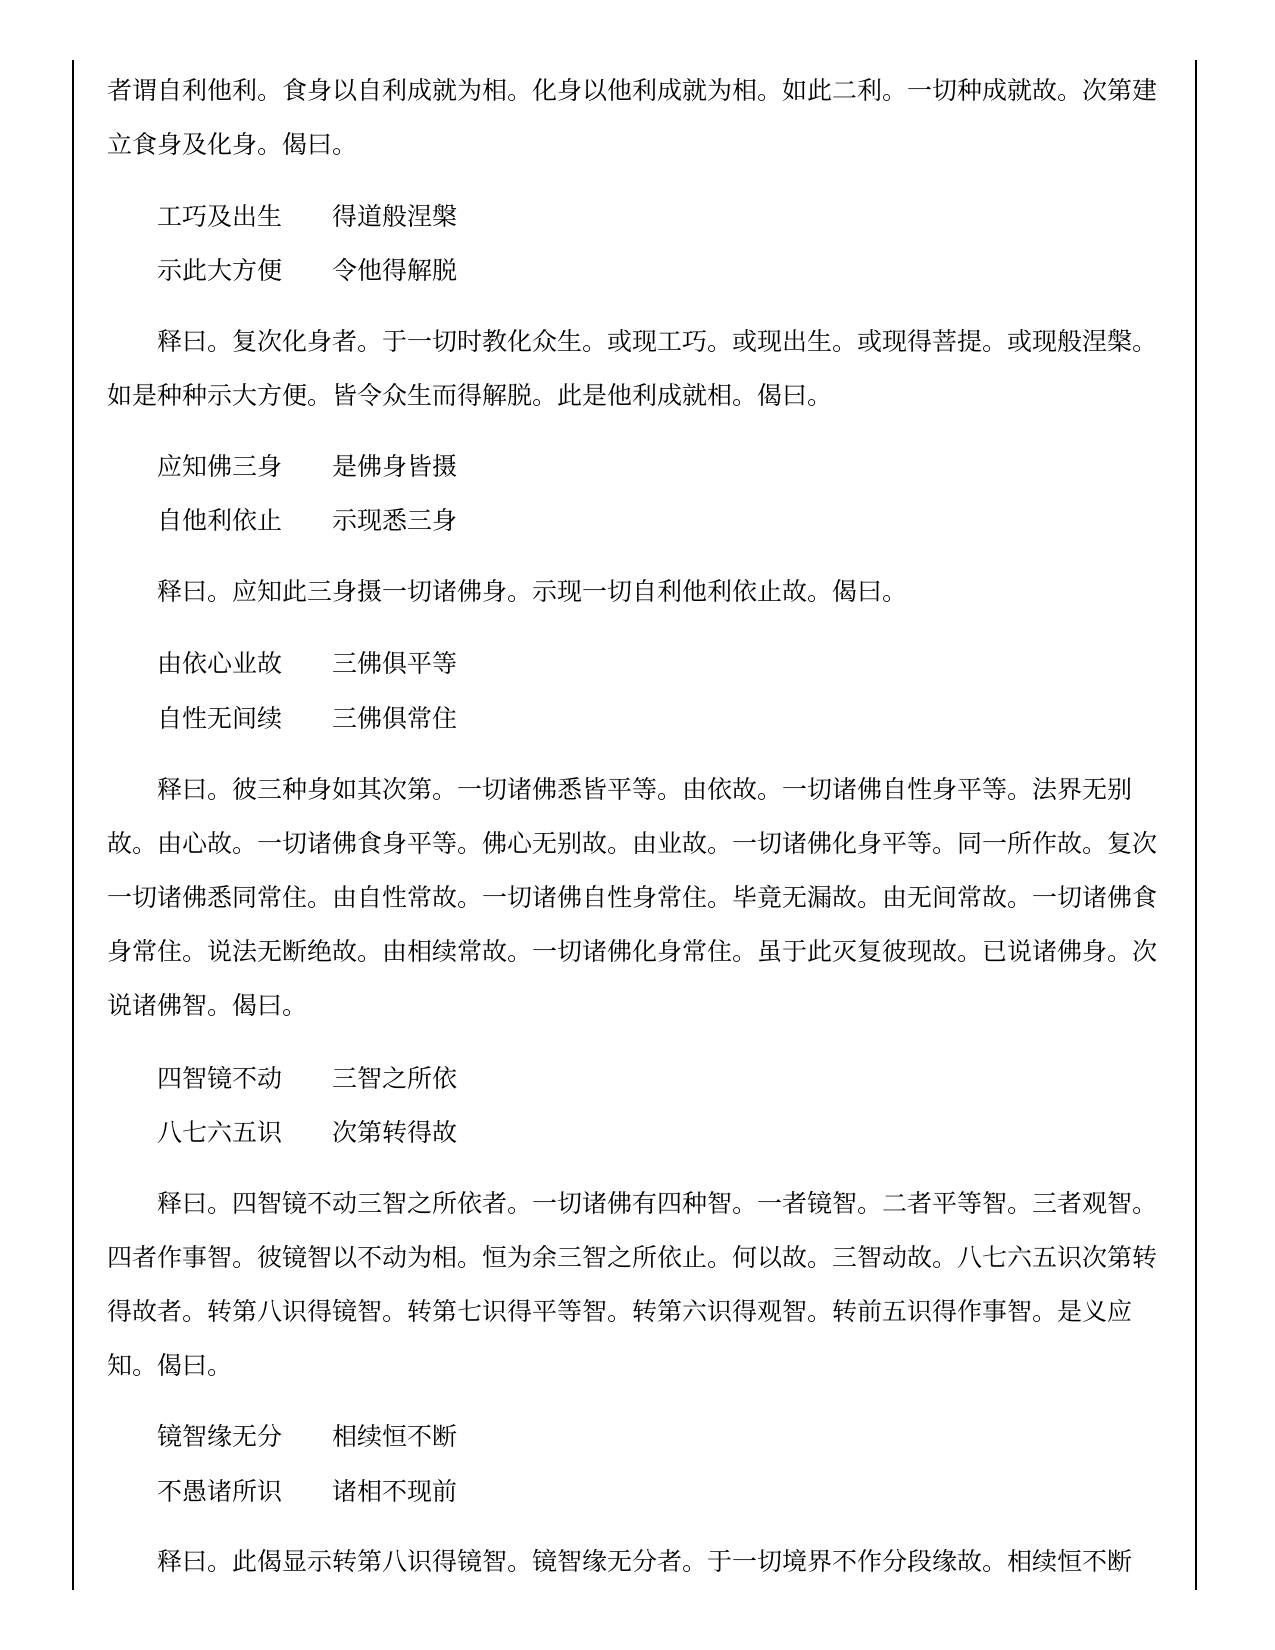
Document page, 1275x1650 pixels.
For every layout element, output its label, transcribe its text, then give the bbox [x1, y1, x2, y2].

text 四智镜不动 三智之所依八七六五识 次第转得故 [157, 1058, 458, 1149]
text 释曰。应知此三身摄一切诸佛身。示现一切自利他利依止故。偈曰。 [157, 571, 1173, 607]
text 者谓自利他利。食身以自利成就为相。化身以他利成就为相。如此二利。一切种成就故。次第建立食身及化身。偈曰。 [107, 71, 1159, 161]
text 镜智缘无分 相续恒不断不愚诸所识 诸相不现前 [157, 1417, 458, 1507]
text 由依心业故 三佛俱平等自性无间续 三佛俱常住 [157, 644, 458, 734]
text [107, 1542, 1159, 1578]
text 释曰。复次化身者。于一切时教化众生。或现工巧。或现出生。或现得菩提。或现般涅槃。如是种种示大方便。皆令众生而得解脱。此是他利成就相。偈曰。 [107, 321, 1159, 411]
text 应知佛三身 是佛身皆摄自他利依止 示现悉三身 [157, 446, 458, 536]
text 工巧及出生 得道般涅槃示此大方便 令他得解脱 [157, 196, 458, 286]
text 释曰。彼三种身如其次第。一切诸佛悉皆平等。由依故。一切诸佛自性身平等。法界无别 故。由心故。一切诸佛食身平等。佛心无别故。由业故。一切诸佛化身平等。同一所作故。复次一切诸佛悉同常住。由自性常故。一切诸佛自性身常住。毕竟无漏故。由无间常故。一切诸佛食身常住。说法无断绝故。由相续常故。一切诸佛化身常住。虽于此灭复彼现故。已说诸佛身。次说诸佛智。偈曰。 [107, 769, 1159, 1022]
text 释曰。四智镜不动三智之所依者。一切诸佛有四种智。一者镜智。二者平等智。三者观智。四者作事智。彼镜智以不动为相。恒为余三智之所依止。何以故。三智动故。八七六五识次第转得故者。转第八识得镜智。转第七识得平等智。转第六识得观智。转前五识得作事智。是义应 知。偈曰。 [107, 1183, 1159, 1382]
